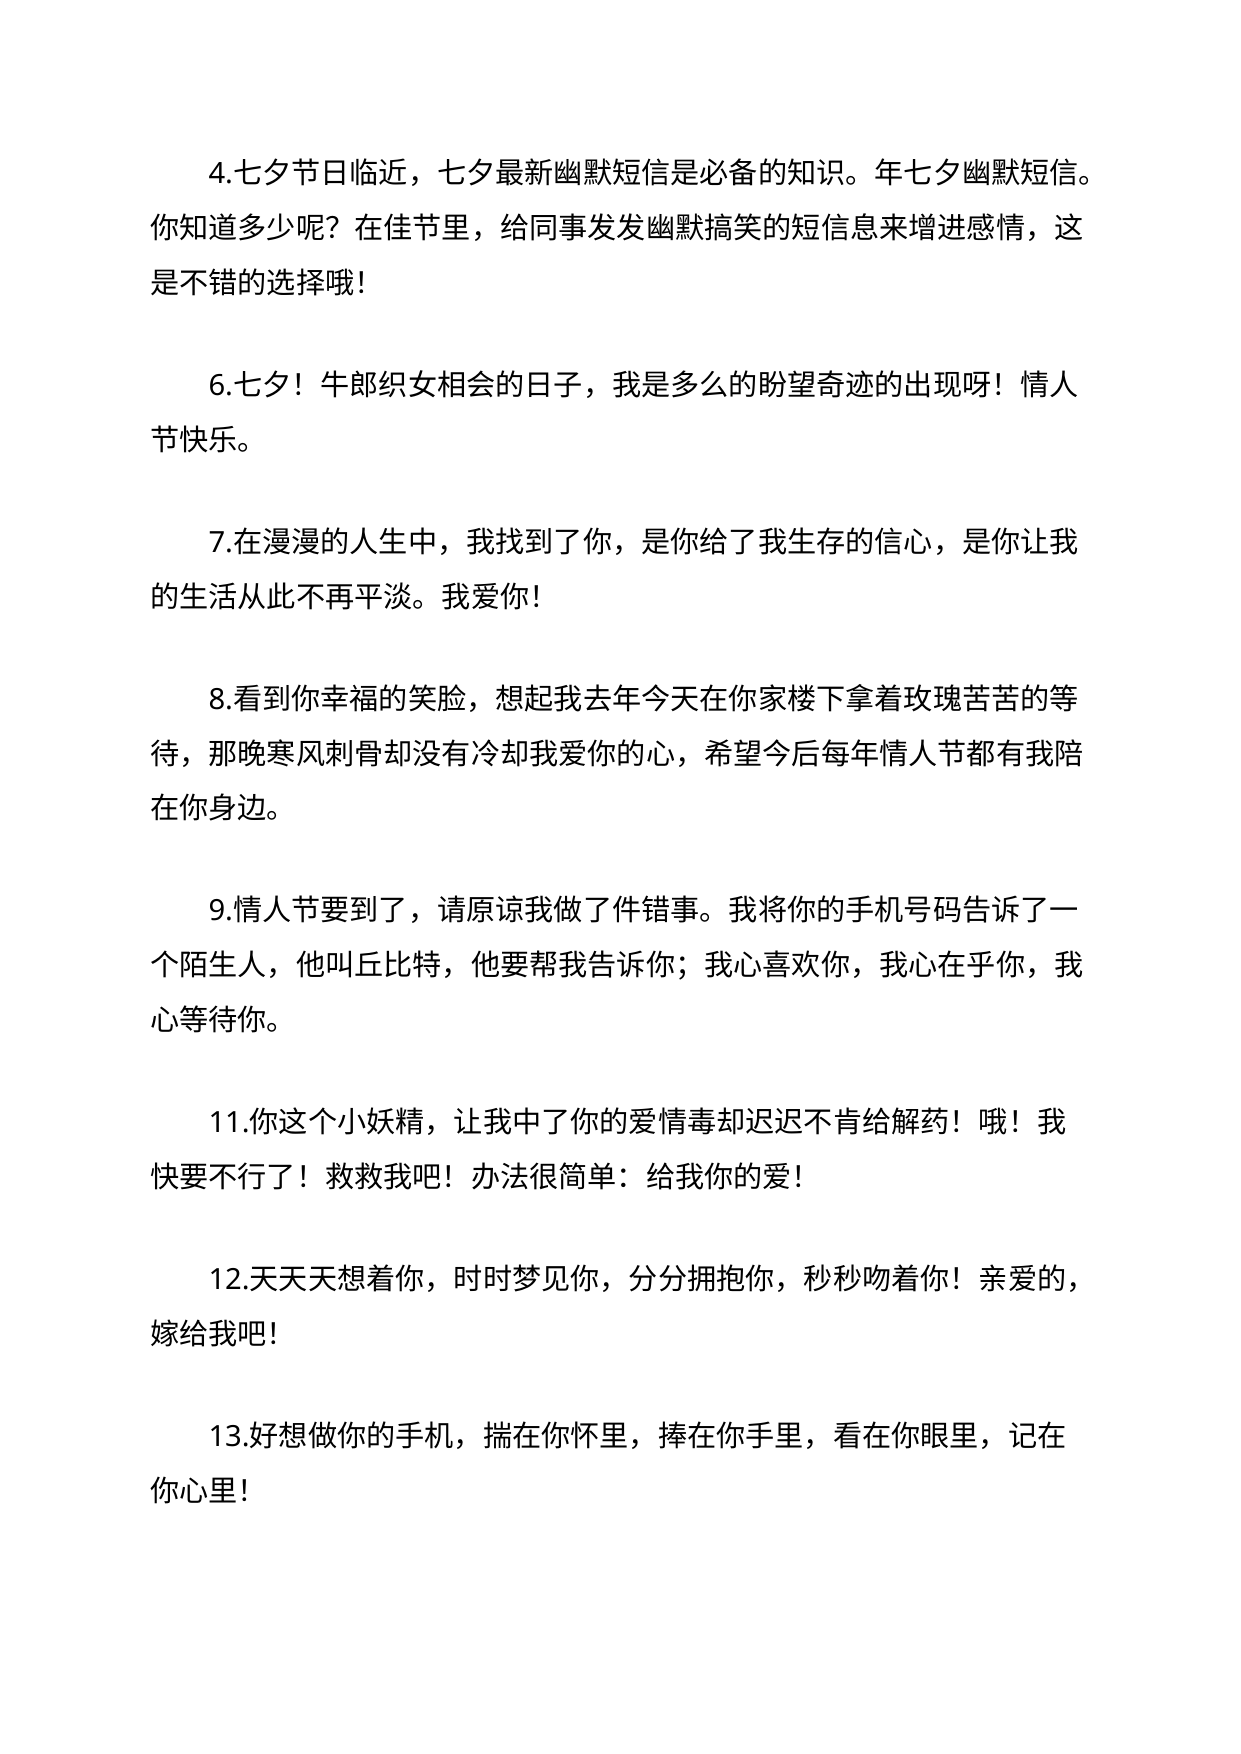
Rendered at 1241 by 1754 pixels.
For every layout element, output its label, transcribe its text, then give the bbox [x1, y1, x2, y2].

text 4.七夕节日临近，七夕最新幽默短信是必备的知识。年七夕幽默短信。你知道多少呢？在佳节里，给同事发发幽默搞笑的短信息来增进感情，这是不错的选择哦！ [150, 150, 1090, 302]
text 8.看到你幸福的笑脸，想起我去年今天在你家楼下拿着玫瑰苦苦的等待，那晚寒风刺骨却没有冷却我爱你的心，希望今后每年情人节都有我陪在你身边。 [150, 675, 1090, 827]
text 12.天天天想着你，时时梦见你，分分拥抱你，秒秒吻着你！亲爱的，嫁给我吧！ [150, 1255, 1090, 1353]
text 7.在漫漫的人生中，我找到了你，是你给了我生存的信心，是你让我的生活从此不再平淡。我爱你！ [150, 518, 1090, 616]
text 11.你这个小妖精，让我中了你的爱情毒却迟迟不肯给解药！哦！我快要不行了！救救我吧！办法很简单：给我你的爱！ [150, 1098, 1090, 1196]
text 9.情人节要到了，请原谅我做了件错事。我将你的手机号码告诉了一个陌生人，他叫丘比特，他要帮我告诉你；我心喜欢你，我心在乎你，我心等待你。 [150, 887, 1090, 1039]
text 13.好想做你的手机，揣在你怀里，捧在你手里，看在你眼里，记在你心里！ [150, 1412, 1090, 1509]
text 6.七夕！牛郎织女相会的日子，我是多么的盼望奇迹的出现呀！情人节快乐。 [150, 362, 1090, 459]
